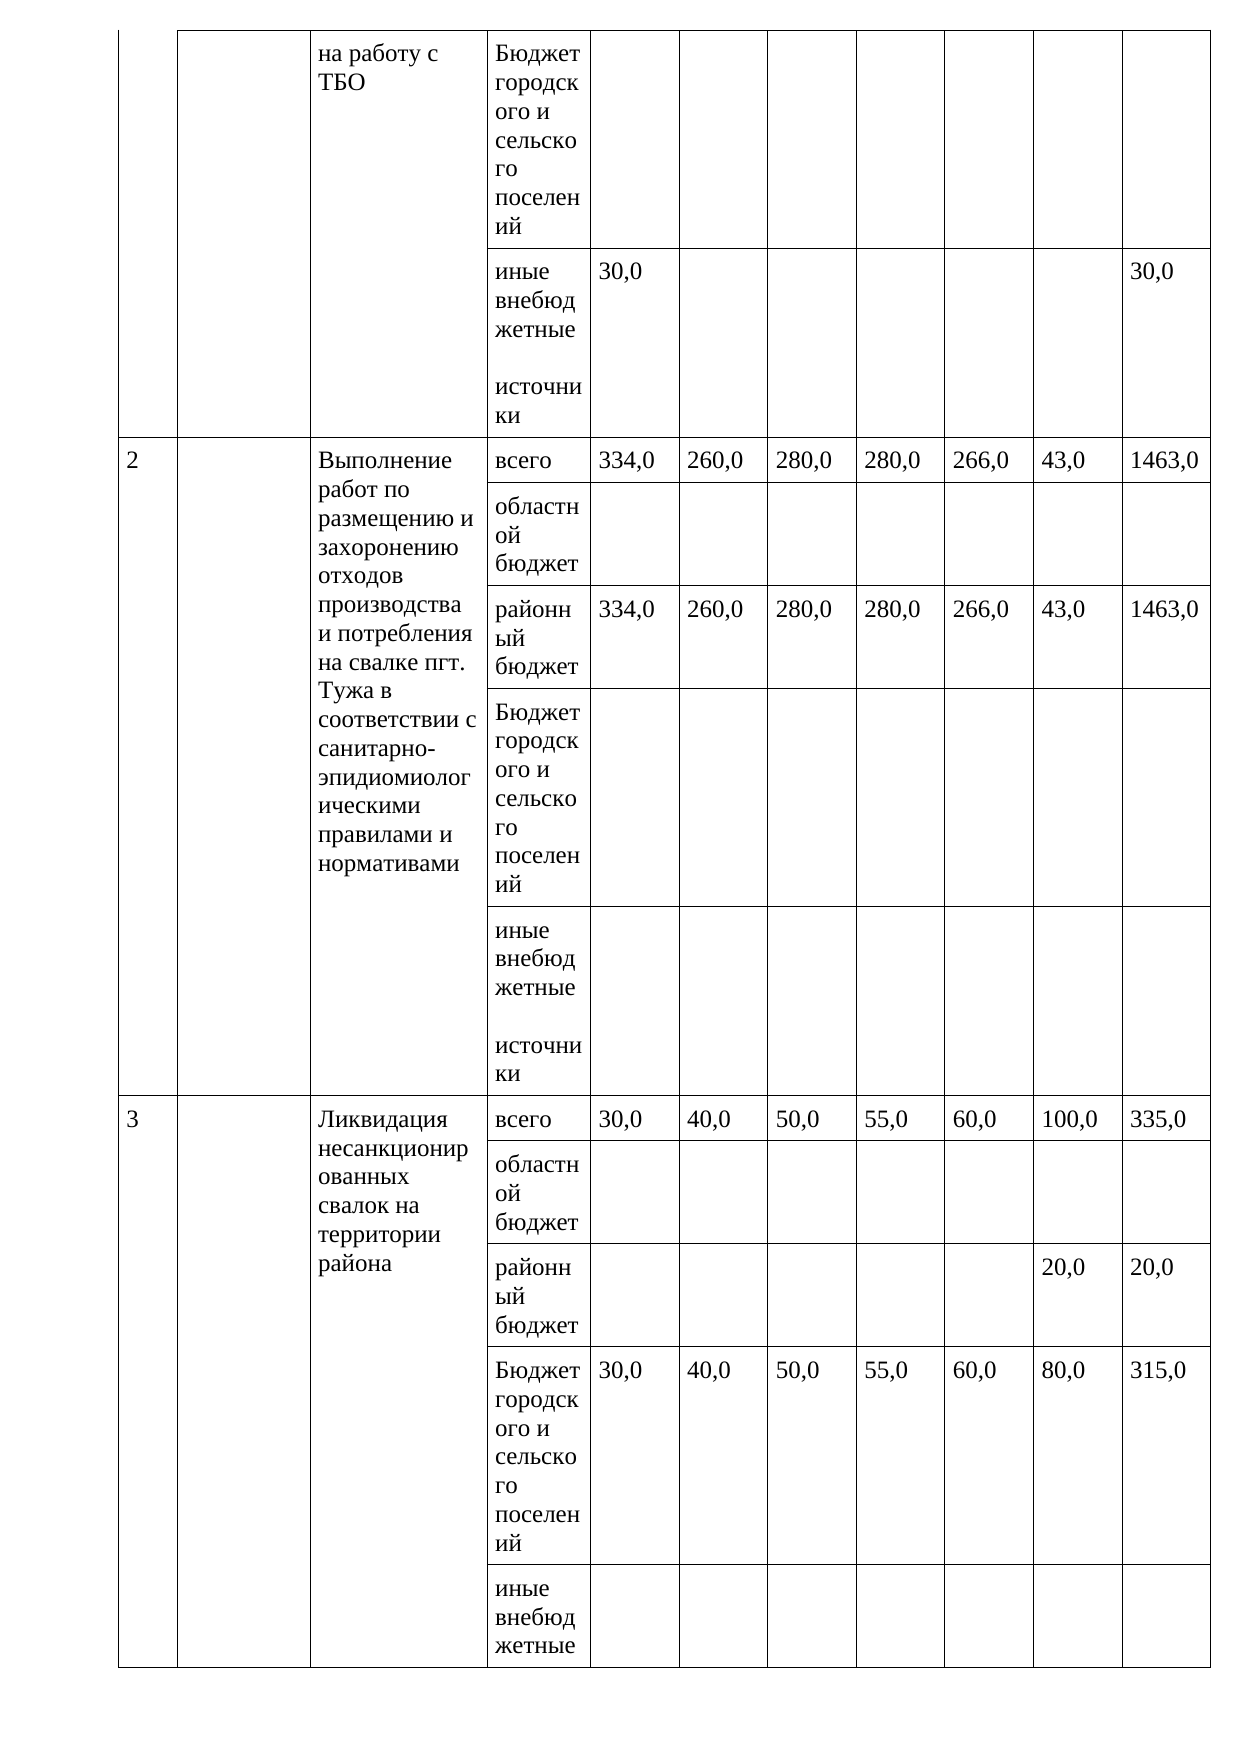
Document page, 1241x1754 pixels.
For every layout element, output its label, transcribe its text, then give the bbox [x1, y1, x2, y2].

table_cell 30,0 [591, 1347, 679, 1564]
table_cell [680, 1244, 767, 1346]
table_cell 280,0 [857, 586, 944, 688]
table_cell областной бюджет [488, 483, 590, 585]
table_cell Бюджет городского и сельского поселений [488, 31, 590, 247]
table_cell [1034, 249, 1122, 437]
table_cell [591, 689, 679, 906]
table_cell 1463,0 [1123, 586, 1210, 688]
table_cell [680, 907, 767, 1095]
table_cell 30,0 [1123, 249, 1210, 437]
table_cell [1034, 1141, 1122, 1243]
table_cell 40,0 [680, 1347, 767, 1564]
table_cell 280,0 [857, 438, 944, 482]
table_cell [1034, 907, 1122, 1095]
table_cell [945, 907, 1033, 1095]
table_cell [1123, 31, 1210, 247]
table_cell иные внебюджетные источники [488, 249, 590, 437]
table_cell [945, 249, 1033, 437]
table_cell [857, 1244, 944, 1346]
table_cell Бюджет городского и сельского поселений [488, 1347, 590, 1564]
table_cell [768, 907, 856, 1095]
table_cell [591, 31, 679, 247]
table_cell [857, 1141, 944, 1243]
table_cell 30,0 [591, 1096, 679, 1140]
table_cell 60,0 [945, 1096, 1033, 1140]
table_cell районный бюджет [488, 586, 590, 688]
table_cell 55,0 [857, 1347, 944, 1564]
table_cell [591, 483, 679, 585]
table_cell [768, 31, 856, 247]
table_cell 315,0 [1123, 1347, 1210, 1564]
table_cell всего [488, 438, 590, 482]
table_cell 335,0 [1123, 1096, 1210, 1140]
table_cell [680, 1141, 767, 1243]
table_cell 43,0 [1034, 586, 1122, 688]
table_cell [591, 1565, 679, 1667]
table_cell 55,0 [857, 1096, 944, 1140]
table_cell иные внебюджетные источники [488, 907, 590, 1095]
table_cell [768, 1141, 856, 1243]
table_cell 266,0 [945, 438, 1033, 482]
table_cell [1123, 907, 1210, 1095]
table_cell Ликвидация несанкционированных свалок на территории района [311, 1096, 487, 1667]
table_cell областной бюджет [488, 1141, 590, 1243]
table_cell [857, 689, 944, 906]
table_cell [1034, 31, 1122, 247]
table_cell 280,0 [768, 438, 856, 482]
table_cell [1034, 1565, 1122, 1667]
table_cell [1123, 1141, 1210, 1243]
table_cell Бюджет городского и сельского поселений [488, 689, 590, 906]
table_cell 280,0 [768, 586, 856, 688]
table_cell [178, 1096, 310, 1667]
table_cell [945, 483, 1033, 585]
table_cell [768, 1565, 856, 1667]
table_cell 260,0 [680, 438, 767, 482]
table_cell 50,0 [768, 1347, 856, 1564]
table_cell [1123, 483, 1210, 585]
table_cell [1123, 689, 1210, 906]
table_cell [857, 249, 944, 437]
table_cell [945, 689, 1033, 906]
table_cell 40,0 [680, 1096, 767, 1140]
table_cell [857, 31, 944, 247]
table_cell [857, 483, 944, 585]
table_cell [178, 438, 310, 1095]
table_cell 50,0 [768, 1096, 856, 1140]
table_cell [768, 689, 856, 906]
table_cell 43,0 [1034, 438, 1122, 482]
table_cell [945, 1565, 1033, 1667]
table_cell 20,0 [1123, 1244, 1210, 1346]
table_cell 334,0 [591, 586, 679, 688]
table_cell 3 [119, 1096, 177, 1667]
table_cell [680, 483, 767, 585]
table_cell [591, 907, 679, 1095]
table_cell 100,0 [1034, 1096, 1122, 1140]
table_cell [680, 689, 767, 906]
table_cell [768, 483, 856, 585]
table_cell [857, 1565, 944, 1667]
table_cell [945, 31, 1033, 247]
table_cell [680, 249, 767, 437]
table_cell [680, 1565, 767, 1667]
table_cell 334,0 [591, 438, 679, 482]
table_cell районный бюджет [488, 1244, 590, 1346]
table_cell 30,0 [591, 249, 679, 437]
table_cell [591, 1244, 679, 1346]
table_cell 2 [119, 438, 177, 1095]
table_cell [119, 248, 177, 437]
table_cell [768, 249, 856, 437]
table_cell [945, 1141, 1033, 1243]
table_cell Выполнение работ по размещению и захоронению отходов производства и потребления на свалке пгт. Тужа в соответствии с санитарно-эпидиомиологическими правилами и нормативами [311, 438, 487, 1095]
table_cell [488, 1565, 590, 1667]
table_cell всего [488, 1096, 590, 1140]
table_cell 80,0 [1034, 1347, 1122, 1564]
table_cell [768, 1244, 856, 1346]
table_cell [945, 1244, 1033, 1346]
table_cell [857, 907, 944, 1095]
table_cell [1034, 483, 1122, 585]
table_cell 266,0 [945, 586, 1033, 688]
table_cell 1463,0 [1123, 438, 1210, 482]
table_cell [591, 1141, 679, 1243]
table_cell [1034, 689, 1122, 906]
table_cell 60,0 [945, 1347, 1033, 1564]
table_cell [1123, 1565, 1210, 1667]
table_cell 20,0 [1034, 1244, 1122, 1346]
table_cell [680, 31, 767, 247]
table_cell 260,0 [680, 586, 767, 688]
